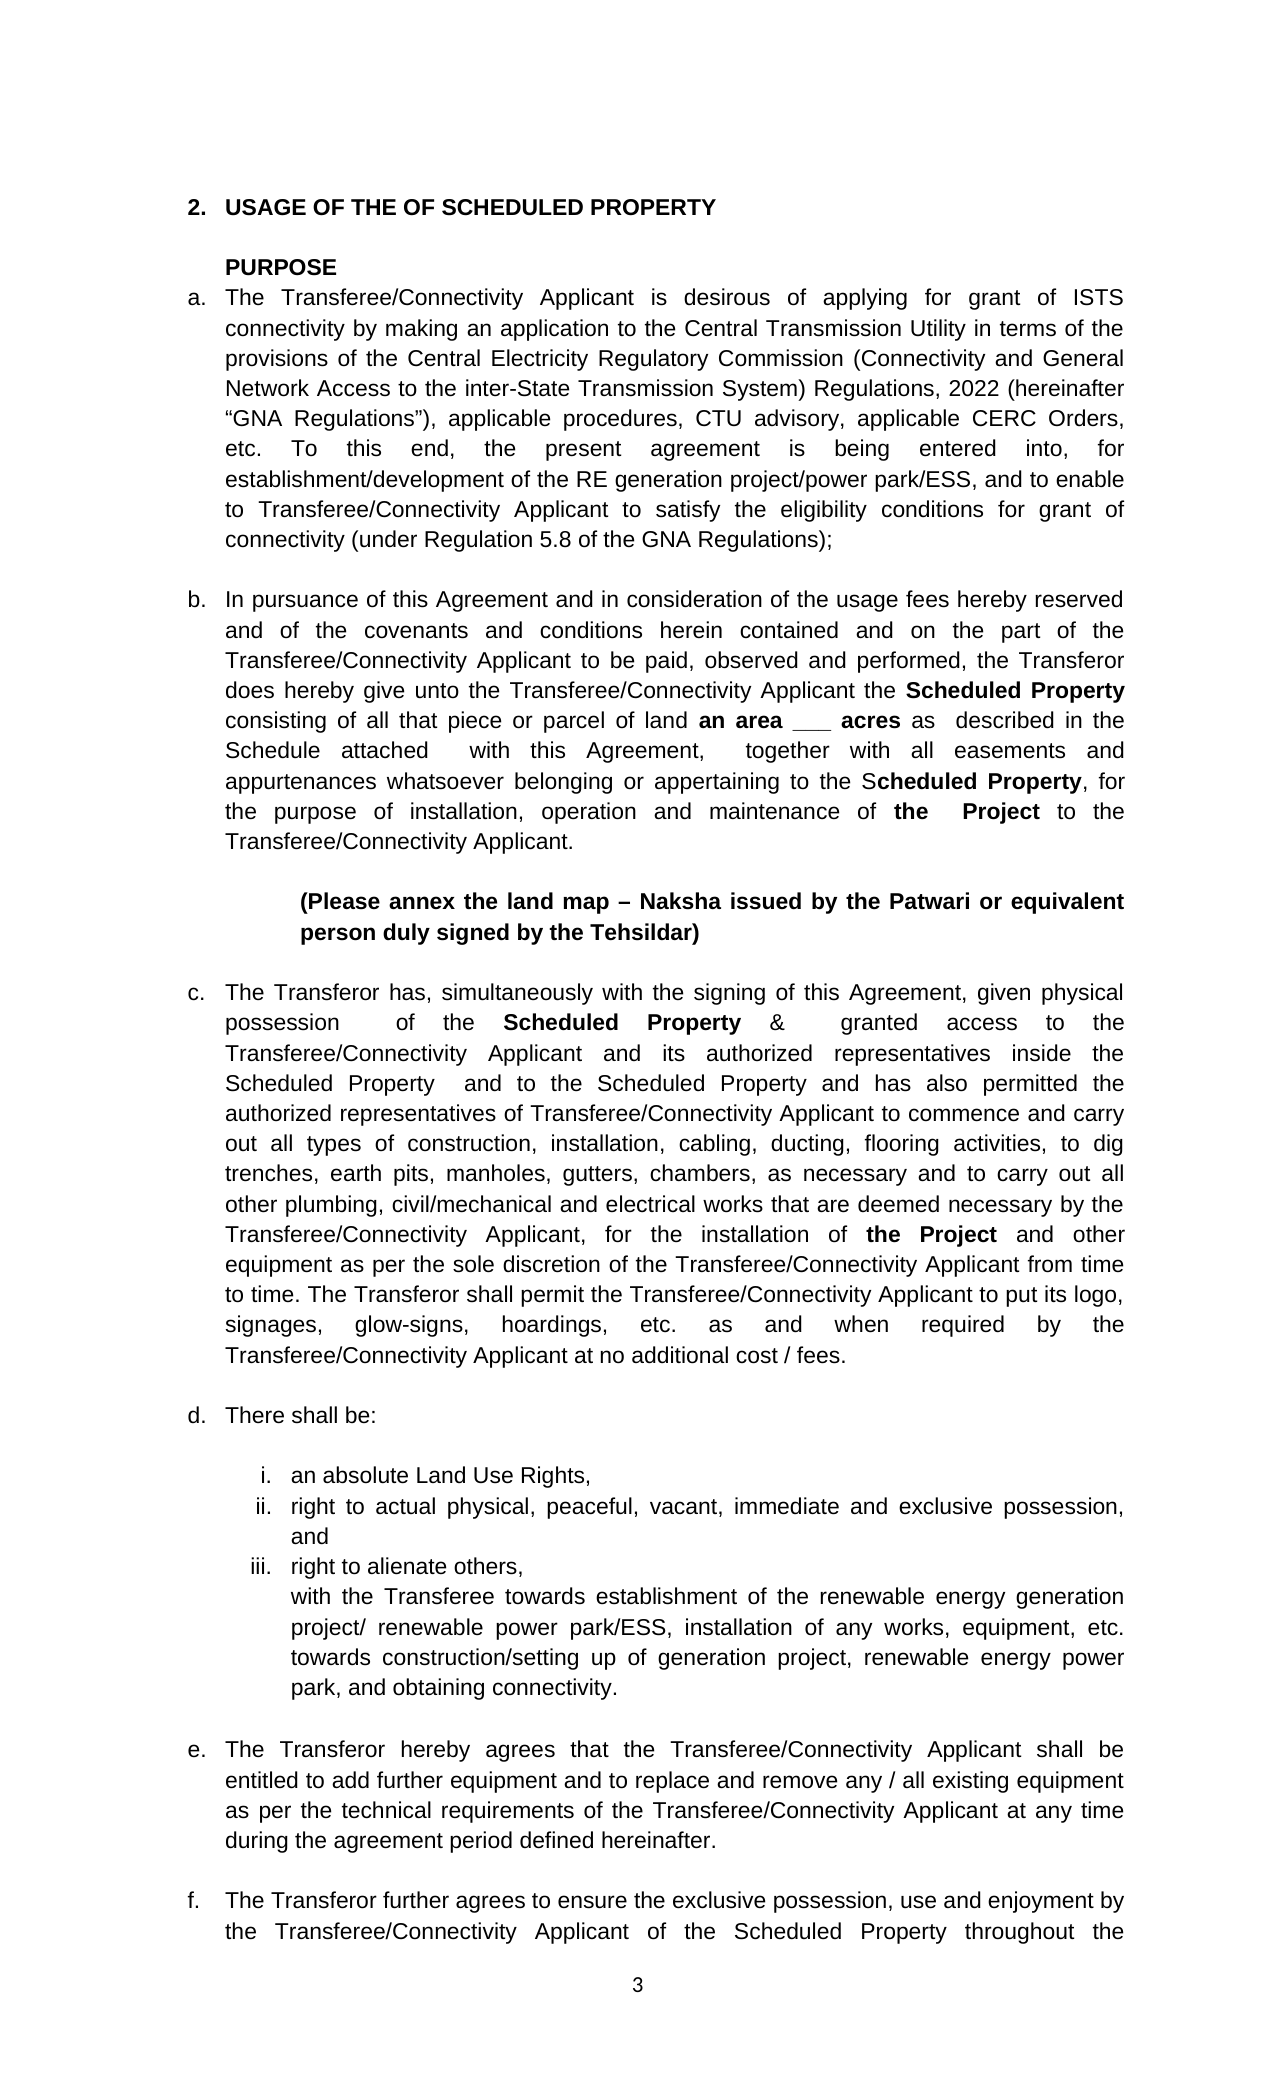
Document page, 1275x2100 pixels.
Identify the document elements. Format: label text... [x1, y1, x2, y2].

list (Please annex the land map – Naksha issued by the Patwari or equivalent person duly signed by the Tehsildar) [300, 888, 1125, 945]
list In pursuance of this Agreement and in consideration of the usage fees hereby reserved and of the covenants and conditions herein contained and on the part of the Transferee/Connectivity Applicant to be paid, observed and performed, the Transferor does hereby give unto the Transferee/Connectivity Applicant the Scheduled Property consisting of all that piece or parcel of land an area ___ acres as described in the Schedule attached with this Agreement, together with all easements and appurtenances whatsoever belonging or appertaining to the Scheduled Property, for the purpose of installation, operation and maintenance of the Project to the Transferee/Connectivity Applicant. [187, 586, 1125, 854]
list The Transferor hereby agrees that the Transferee/Connectivity Applicant shall be entitled to add further equipment and to replace and remove any / all existing equipment as per the technical requirements of the Transferee/Connectivity Applicant at any time during the agreement period defined hereinafter. [187, 1736, 1125, 1853]
list The Transferor has, simultaneously with the signing of this Agreement, given physical possession of the Scheduled Property & granted access to the Transferee/Connectivity Applicant and its authorized representatives inside the Scheduled Property and to the Scheduled Property and has also permitted the authorized representatives of Transferee/Connectivity Applicant to commence and carry out all types of construction, installation, cabling, ducting, flooring activities, to dig trenches, earth pits, manholes, gutters, chambers, as necessary and to carry out all other plumbing, civil/mechanical and electrical works that are deemed necessary by the Transferee/Connectivity Applicant, for the installation of the Project and other equipment as per the sole discretion of the Transferee/Connectivity Applicant from time to time. The Transferor shall permit the Transferee/Connectivity Applicant to put its logo, signages, glow-signs, hoardings, etc. as and when required by the Transferee/Connectivity Applicant at no additional cost / fees. [187, 979, 1125, 1368]
list There shall be: [187, 1402, 1125, 1428]
list right to actual physical, peaceful, vacant, immediate and exclusive possession, and [272, 1493, 1125, 1549]
list The Transferee/Connectivity Applicant is desirous of applying for grant of ISTS connectivity by making an application to the Central Transmission Utility in terms of the provisions of the Central Electricity Regulatory Commission (Connectivity and General Network Access to the inter-State Transmission System) Regulations, 2022 (hereinafter “GNA Regulations”), applicable procedures, CTU advisory, applicable CERC Orders, etc. To this end, the present agreement is being entered into, for establishment/development of the RE generation project/power park/ESS, and to enable to Transferee/Connectivity Applicant to satisfy the eligibility conditions for grant of connectivity (under Regulation 5.8 of the GNA Regulations); [187, 284, 1125, 552]
list an absolute Land Use Rights, [272, 1462, 1125, 1489]
list USAGE OF THE OF SCHEDULED PROPERTY [187, 194, 1125, 220]
list with the Transferee towards establishment of the renewable energy generation project/ renewable power park/ESS, installation of any works, equipment, etc. towards construction/setting up of generation project, renewable energy power park, and obtaining connectivity. [291, 1583, 1125, 1700]
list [187, 1887, 1125, 1944]
list PURPOSE [225, 254, 1125, 281]
list right to alienate others, [272, 1553, 1125, 1579]
